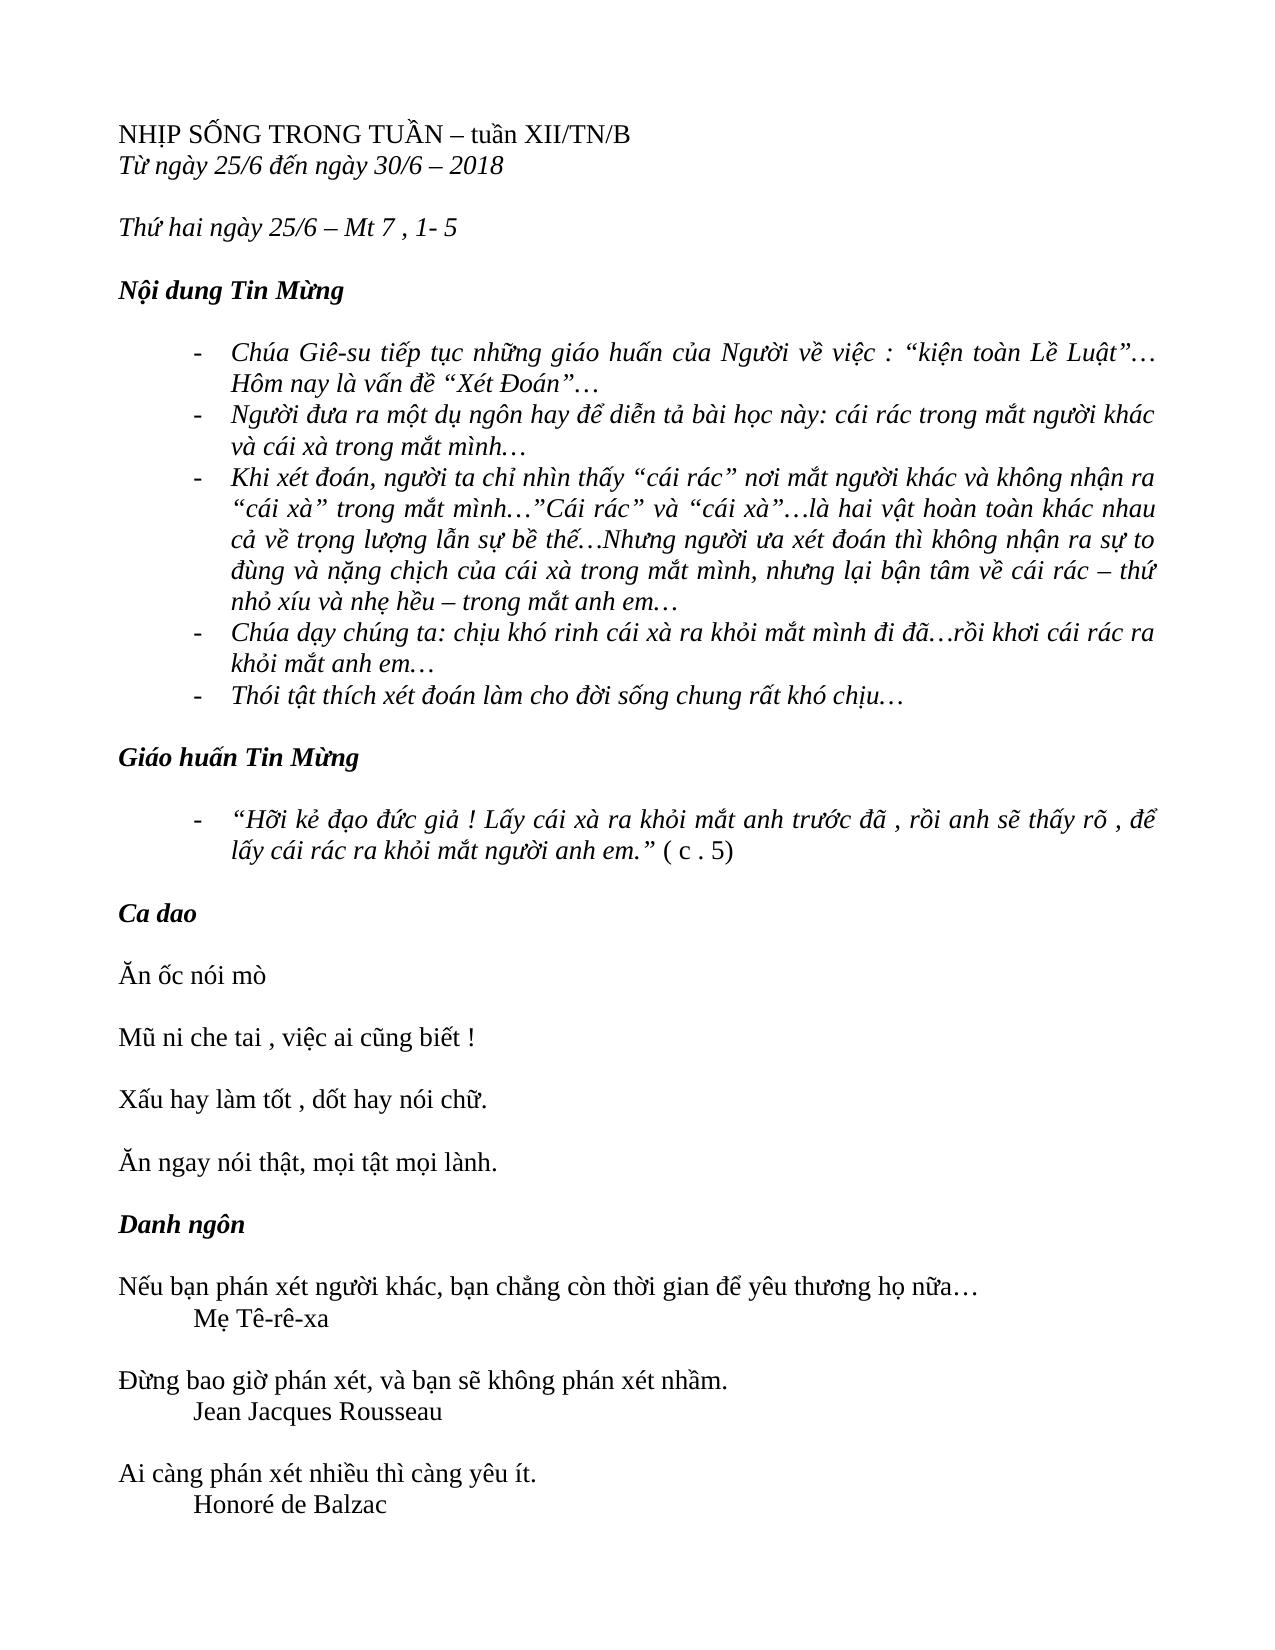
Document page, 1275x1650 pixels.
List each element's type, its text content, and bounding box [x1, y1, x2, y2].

list Người đưa ra một dụ ngôn hay để diễn tả bài học này: cái rác trong mắt người khác và cái xà trong mắt mình… [193, 398, 1157, 461]
list Thói tật thích xét đoán làm cho đời sống chung rất khó chịu… [193, 679, 1157, 710]
text Xấu hay làm tốt , dốt hay nói chữ. [118, 1084, 1157, 1115]
text Ăn ốc nói mò [118, 959, 1157, 990]
text Jean Jacques Rousseau [118, 1395, 1157, 1426]
text Thứ hai ngày 25/6 – Mt 7 , 1- 5 [118, 212, 1157, 243]
text Đừng bao giờ phán xét, và bạn sẽ không phán xét nhầm. [118, 1364, 1157, 1395]
text Nếu bạn phán xét người khác, bạn chẳng còn thời gian để yêu thương họ nữa… [118, 1271, 1157, 1302]
text NHỊP SỐNG TRONG TUẦN – tuần XII/TN/B [118, 118, 1157, 149]
text Ca dao [118, 897, 1157, 928]
list Chúa Giê-su tiếp tục những giáo huấn của Người về việc : “kiện toàn Lề Luật”…Hôm nay là vấn đề “Xét Đoán”… [193, 336, 1157, 398]
text Mũ ni che tai , việc ai cũng biết ! [118, 1021, 1157, 1052]
list “Hỡi kẻ đạo đức giả ! Lấy cái xà ra khỏi mắt anh trước đã , rồi anh sẽ thấy rõ , để lấy cái rác ra khỏi mắt người anh em.” ( c . 5) [193, 803, 1157, 866]
text Nội dung Tin Mừng [118, 274, 1157, 305]
text Giáo huấn Tin Mừng [118, 741, 1157, 772]
text Ăn ngay nói thật, mọi tật mọi lành. [118, 1146, 1157, 1177]
text Ai càng phán xét nhiều thì càng yêu ít. [118, 1457, 1157, 1488]
text Danh ngôn [118, 1208, 1157, 1239]
list Khi xét đoán, người ta chỉ nhìn thấy “cái rác” nơi mắt người khác và không nhận ra “cái xà” trong mắt mình…”Cái rác” và “cái xà”…là hai vật hoàn toàn khác nhau cả về trọng lượng lẫn sự bề thế…Nhưng người ưa xét đoán thì không nhận ra sự to đùng và nặng chịch của cái xà trong mắt mình, nhưng lại bận tâm về cái rác – thứ nhỏ xíu và nhẹ hều – trong mắt anh em… [193, 461, 1157, 616]
text Mẹ Tê-rê-xa [118, 1302, 1157, 1333]
list Chúa dạy chúng ta: chịu khó rinh cái xà ra khỏi mắt mình đi đã…rồi khơi cái rác ra khỏi mắt anh em… [193, 616, 1157, 679]
text Từ ngày 25/6 đến ngày 30/6 – 2018 [118, 149, 1157, 180]
text Honoré de Balzac [118, 1488, 1157, 1520]
